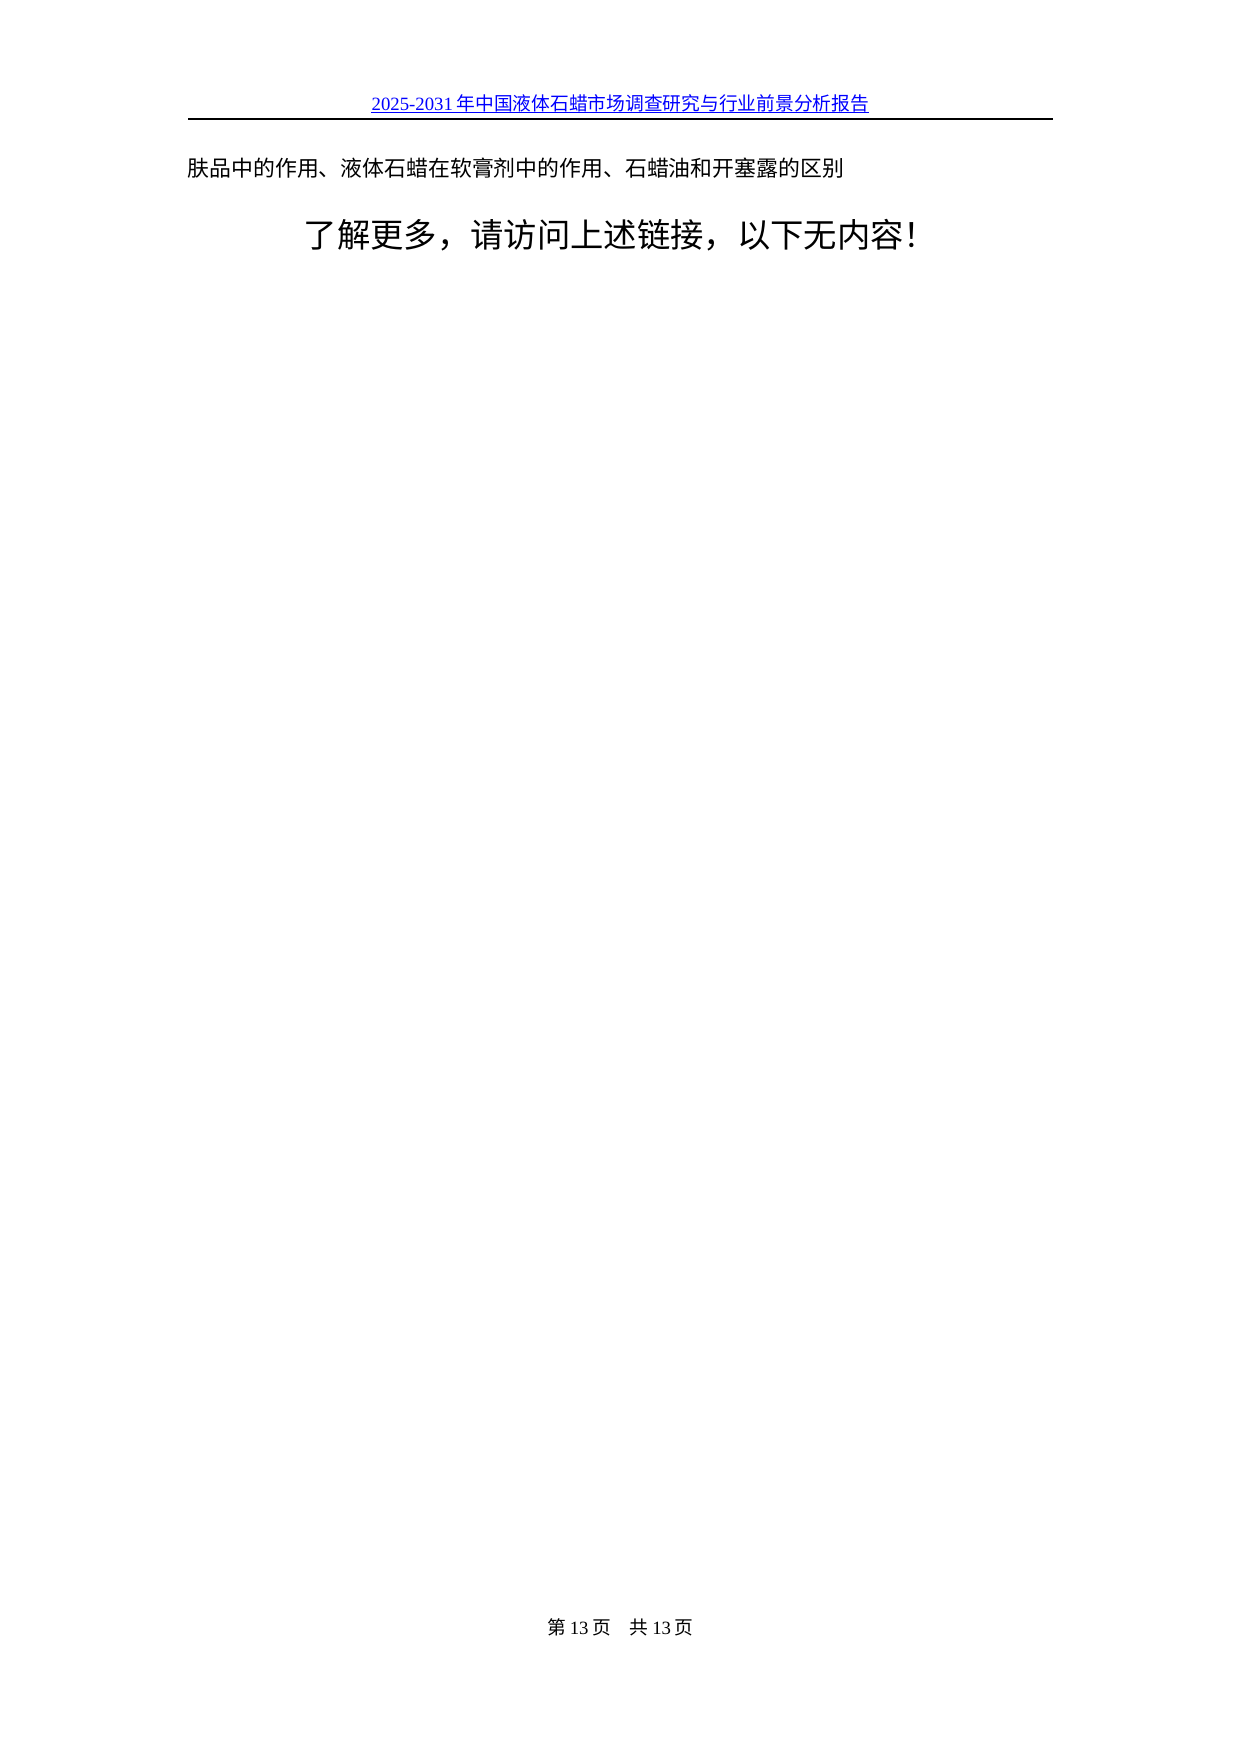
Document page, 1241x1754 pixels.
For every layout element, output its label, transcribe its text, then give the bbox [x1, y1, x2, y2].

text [187, 150, 1053, 183]
title 了解更多，请访问上述链接，以下无内容！ [187, 200, 1053, 265]
